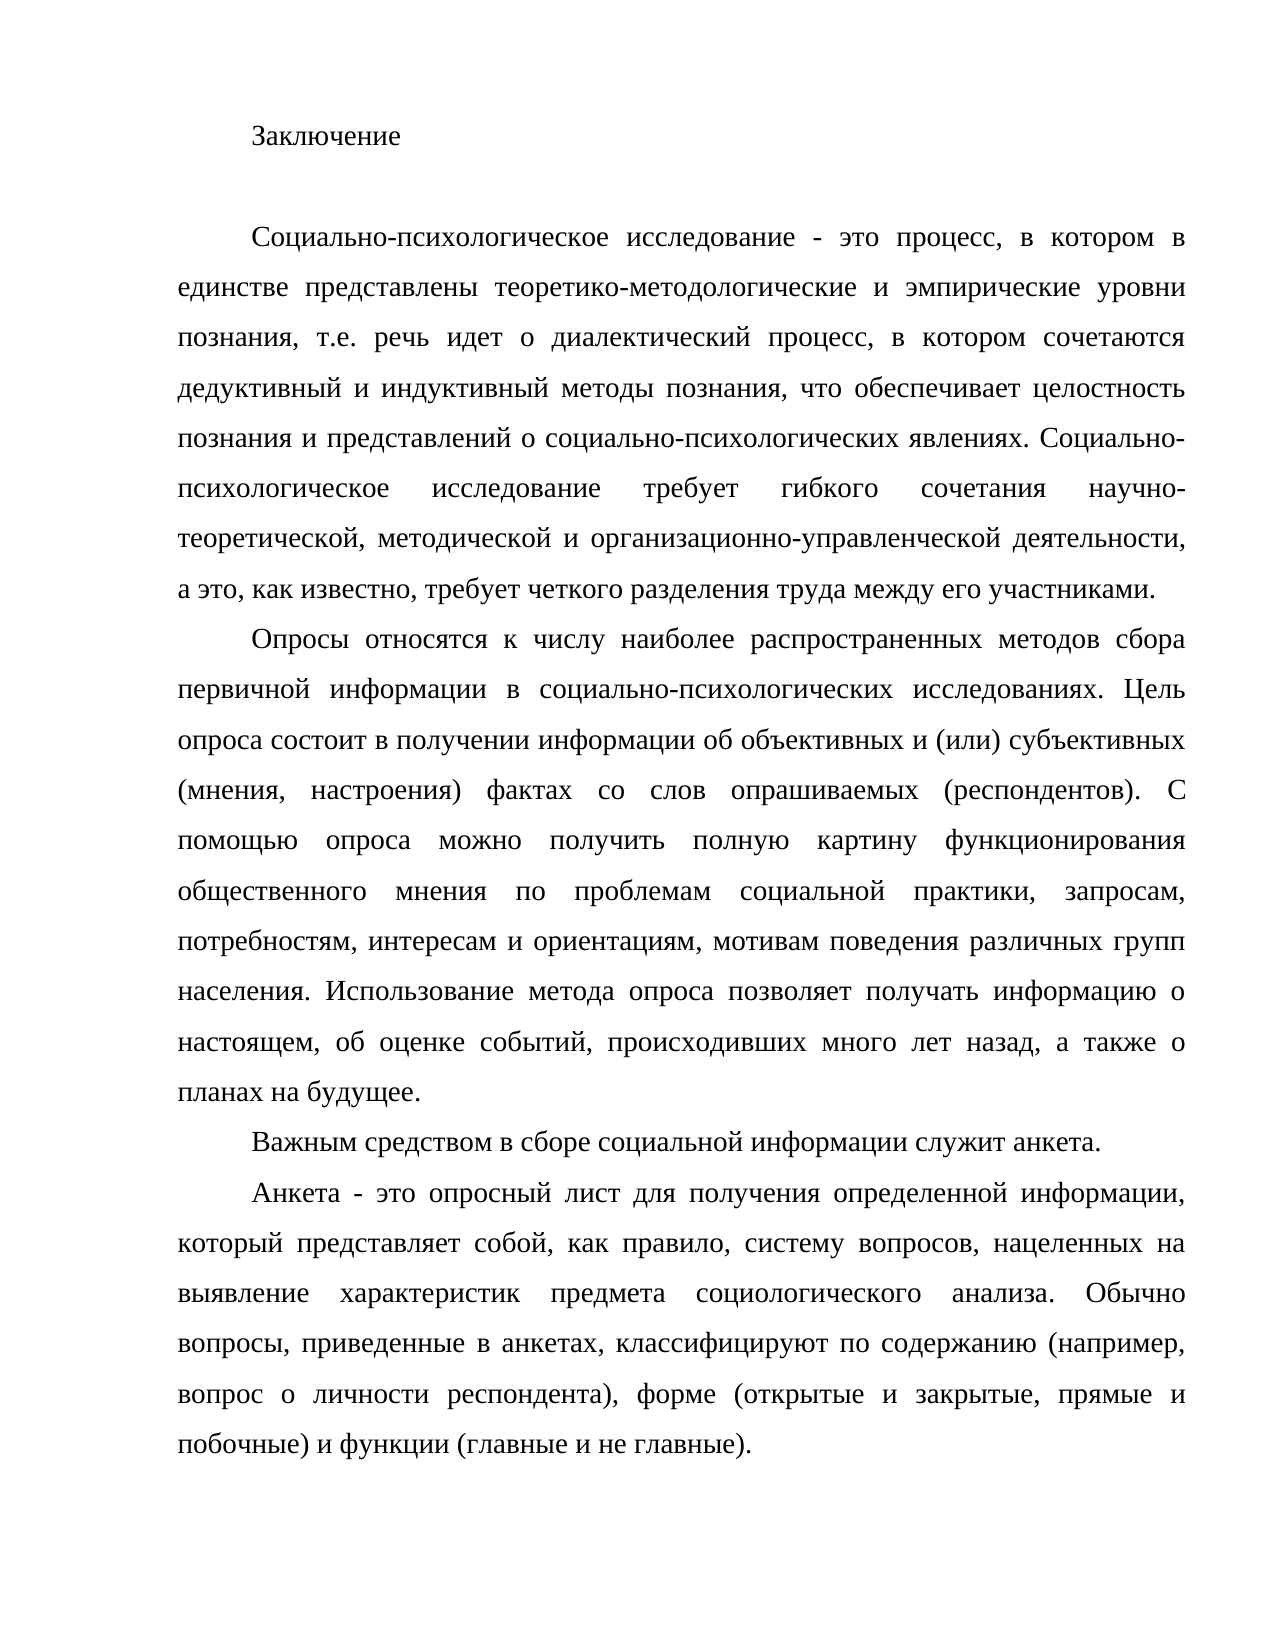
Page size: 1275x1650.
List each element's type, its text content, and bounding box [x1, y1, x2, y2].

text Анкета - это опросный лист для получения определенной информации, который представляет собой, как правило, систему вопросов, нацеленных на выявление характеристик предмета социологического анализа. Обычно вопросы, приведенные в анкетах, классифицируют по содержанию (например, вопрос о личности респондента), форме (открытые и закрытые, прямые и побочные) и функции (главные и не главные). [177, 1175, 1186, 1460]
text Опросы относятся к числу наиболее распространенных методов сбора первичной информации в социально-психологических исследованиях. Цель опроса состоит в получении информации об объективных и (или) субъективных (мнения, настроения) фактах со слов опрашиваемых (респондентов). С помощью опроса можно получить полную картину функционирования общественного мнения по проблемам социальной практики, запросам, потребностям, интересам и ориентациям, мотивам поведения различных групп населения. Использование метода опроса позволяет получать информацию о настоящем, об оценке событий, происходивших много лет назад, а также о планах на будущее. [177, 621, 1186, 1108]
text Социально-психологическое исследование - это процесс, в котором в единстве представлены теоретико-методологические и эмпирические уровни познания, т.е. речь идет о диалектический процесс, в котором сочетаются дедуктивный и индуктивный методы познания, что обеспечивает целостность познания и представлений о социально-психологических явлениях. Социально-психологическое исследование требует гибкого сочетания научно-теоретической, методической и организационно-управленческой деятельности, а это, как известно, требует четкого разделения труда между его участниками. [177, 219, 1186, 604]
text Заключение [177, 118, 1186, 152]
text Важным средством в сборе социальной информации служит анкета. [177, 1124, 1186, 1158]
